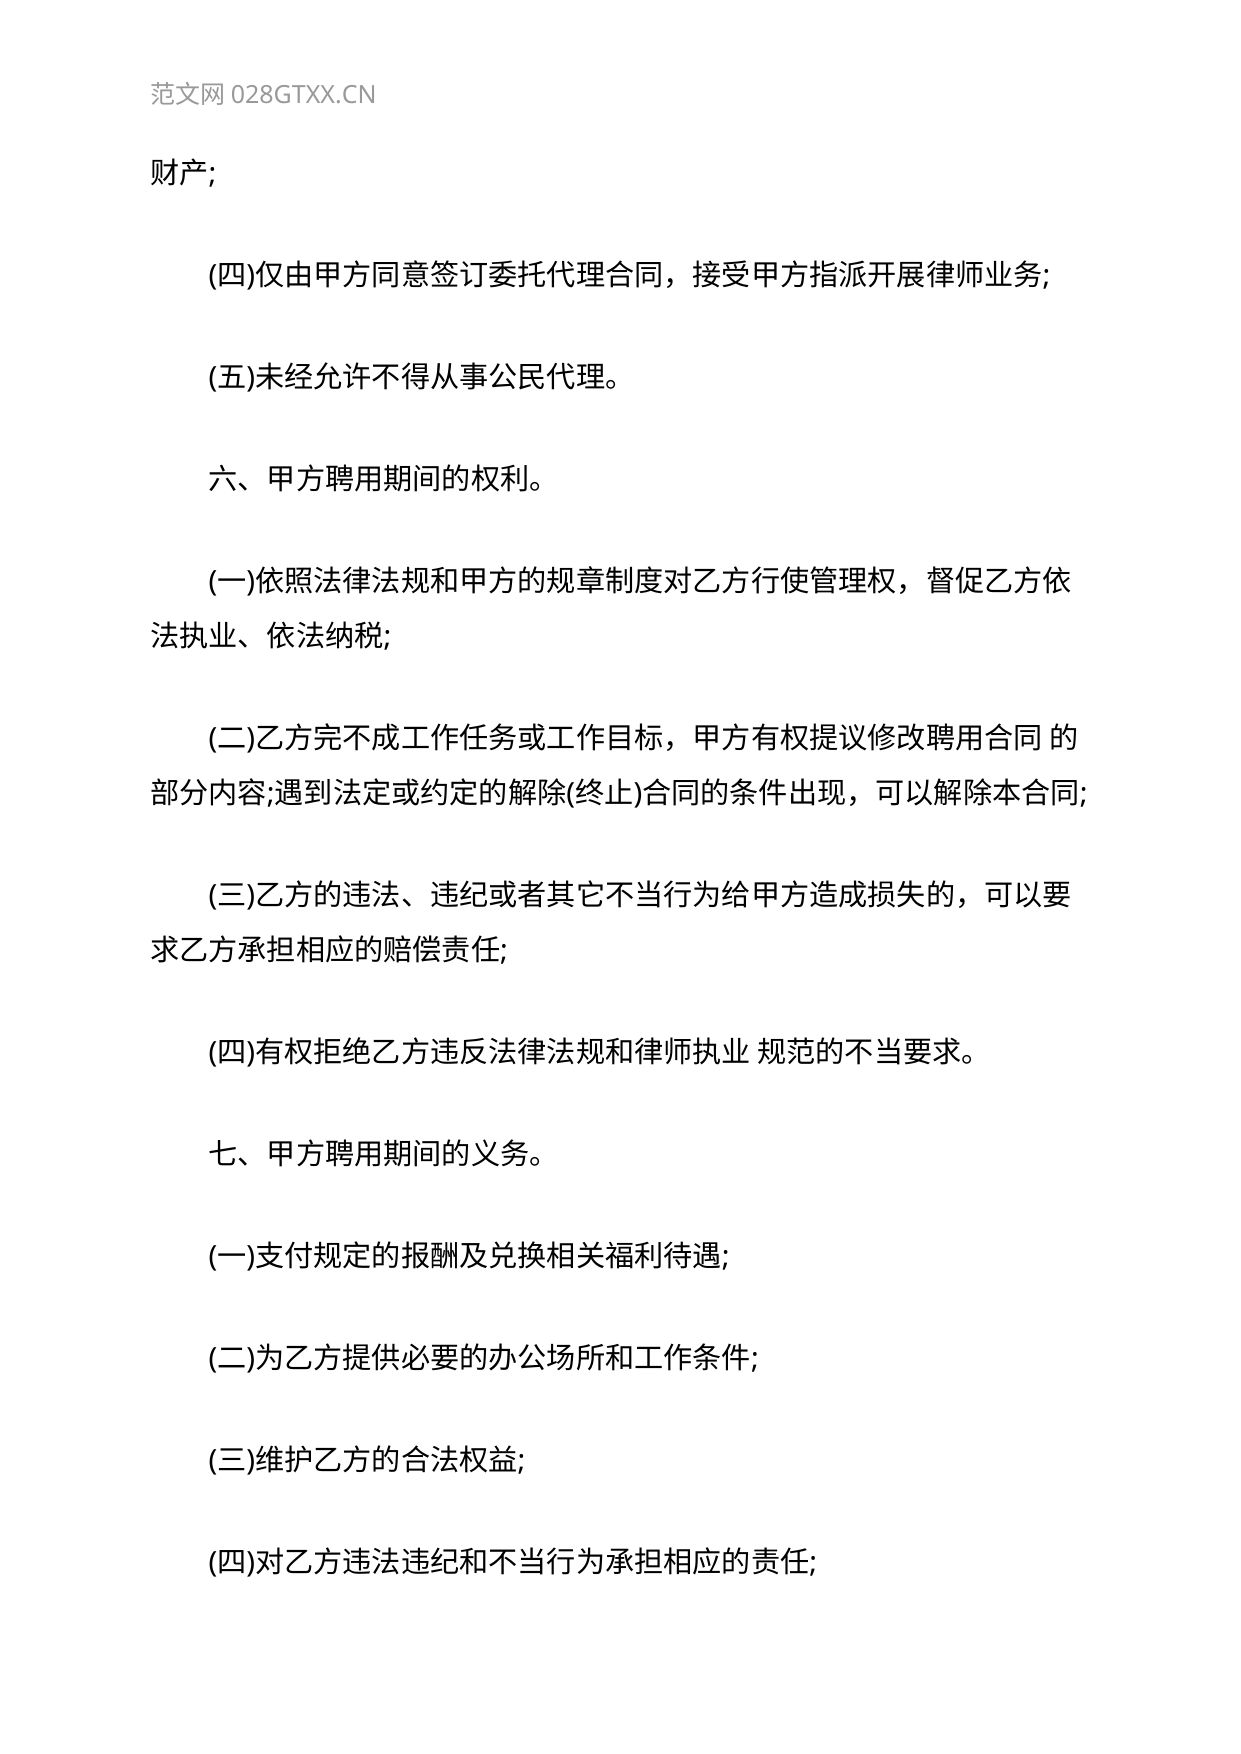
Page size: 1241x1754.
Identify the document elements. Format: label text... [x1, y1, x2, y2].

text (四)仅由甲方同意签订委托代理合同，接受甲方指派开展律师业务; [150, 252, 1090, 294]
text (二)乙方完不成工作任务或工作目标，甲方有权提议修改聘用合同 的部分内容;遇到法定或约定的解除(终止)合同的条件出现，可以解除本合同; [150, 715, 1090, 812]
text (二)为乙方提供必要的办公场所和工作条件; [150, 1334, 1090, 1377]
text (一)依照法律法规和甲方的规章制度对乙方行使管理权，督促乙方依法执业、依法纳税; [150, 558, 1090, 655]
text 六、甲方聘用期间的权利。 [150, 456, 1090, 498]
text (五)未经允许不得从事公民代理。 [150, 354, 1090, 396]
text 七、甲方聘用期间的义务。 [150, 1131, 1090, 1173]
text (四)对乙方违法违纪和不当行为承担相应的责任; [150, 1538, 1090, 1581]
text (三)维护乙方的合法权益; [150, 1436, 1090, 1479]
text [150, 150, 1090, 192]
text (三)乙方的违法、违纪或者其它不当行为给甲方造成损失的，可以要求乙方承担相应的赔偿责任; [150, 872, 1090, 969]
text (一)支付规定的报酬及兑换相关福利待遇; [150, 1232, 1090, 1275]
text (四)有权拒绝乙方违反法律法规和律师执业 规范的不当要求。 [150, 1029, 1090, 1071]
